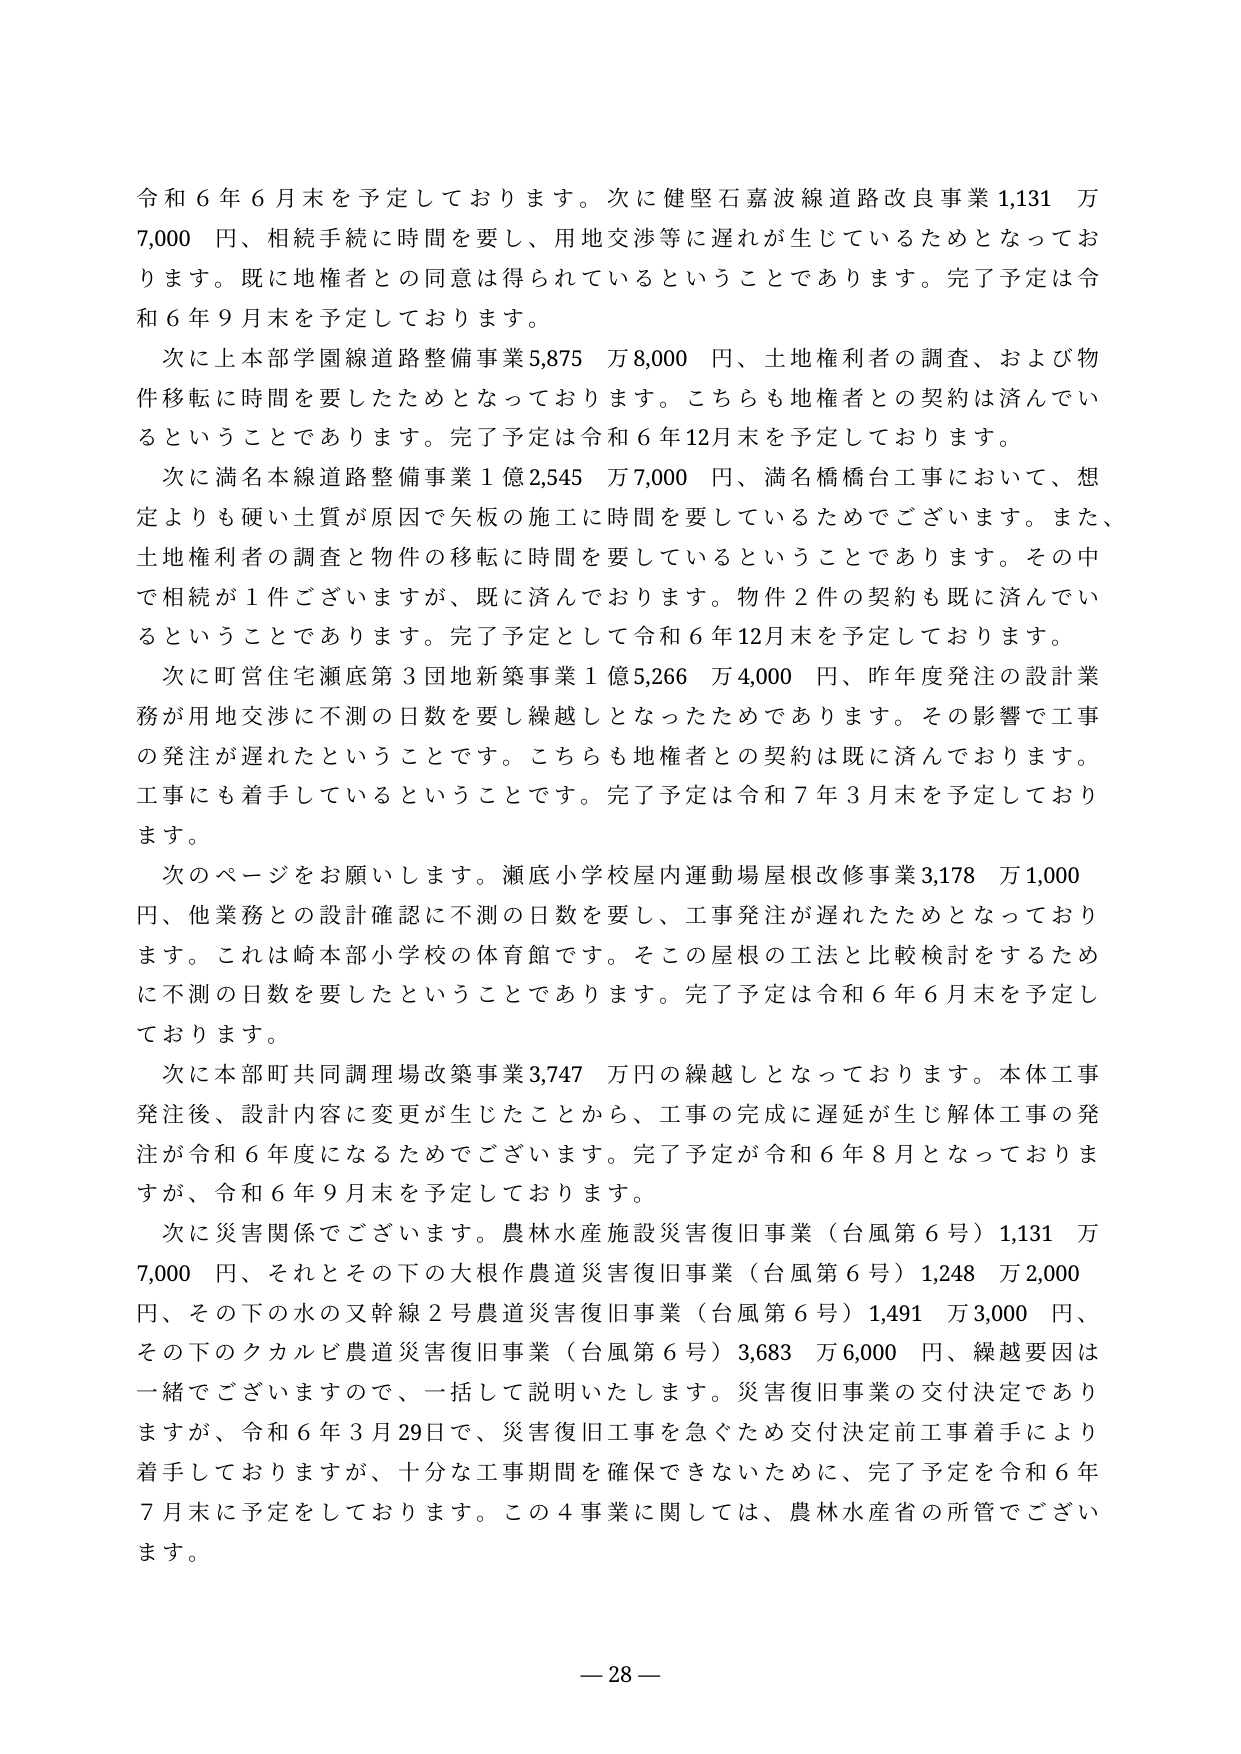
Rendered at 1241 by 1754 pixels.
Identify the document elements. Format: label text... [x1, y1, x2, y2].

text 次のページをお願いします。瀬底小学校屋内運動場屋根改修事業3,178万1,000円、他業務との設計確認に不測の日数を要し、工事発注が遅れたためとなっております。これは崎本部小学校の体育館です。そこの屋根の工法と比較検討をするために不測の日数を要したということであります。完了予定は令和６年６月末を予定しております。 [136, 854, 1104, 1053]
text 次に満名本線道路整備事業１億2,545万7,000円、満名橋橋台工事において、想定よりも硬い土質が原因で矢板の施工に時間を要しているためでございます。また、土地権利者の調査と物件の移転に時間を要しているということであります。その中で相続が１件ございますが、既に済んでおります。物件２件の契約も既に済んでいるということであります。完了予定として令和６年12月末を予定しております。 [136, 456, 1104, 655]
text 次に町営住宅瀬底第３団地新築事業１億5,266万4,000円、昨年度発注の設計業務が用地交渉に不測の日数を要し繰越しとなったためであります。その影響で工事の発注が遅れたということです。こちらも地権者との契約は既に済んでおります。工事にも着手しているということです。完了予定は令和７年３月末を予定しております。 [136, 655, 1104, 854]
text 次に上本部学園線道路整備事業5,875万8,000円、土地権利者の調査、および物件移転に時間を要したためとなっております。こちらも地権者との契約は済んでいるということであります。完了予定は令和６年12月末を予定しております。 [136, 337, 1104, 456]
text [136, 178, 1104, 337]
text 次に本部町共同調理場改築事業3,747万円の繰越しとなっております。本体工事発注後、設計内容に変更が生じたことから、工事の完成に遅延が生じ解体工事の発注が令和６年度になるためでございます。完了予定が令和６年８月となっておりますが、令和６年９月末を予定しております。 [136, 1053, 1104, 1212]
text 次に災害関係でございます。農林水産施設災害復旧事業（台風第６号）1,131万7,000円、それとその下の大根作農道災害復旧事業（台風第６号）1,248万2,000円、その下の水の又幹線２号農道災害復旧事業（台風第６号）1,491万3,000円、その下のクカルビ農道災害復旧事業（台風第６号）3,683万6,000円、繰越要因は一緒でございますので、一括して説明いたします。災害復旧事業の交付決定でありますが、令和６年３月29日で、災害復旧工事を急ぐため交付決定前工事着手により着手しておりますが、十分な工事期間を確保できないために、完了予定を令和６年７月末に予定をしております。この４事業に関しては、農林水産省の所管でございます。 [136, 1212, 1104, 1570]
